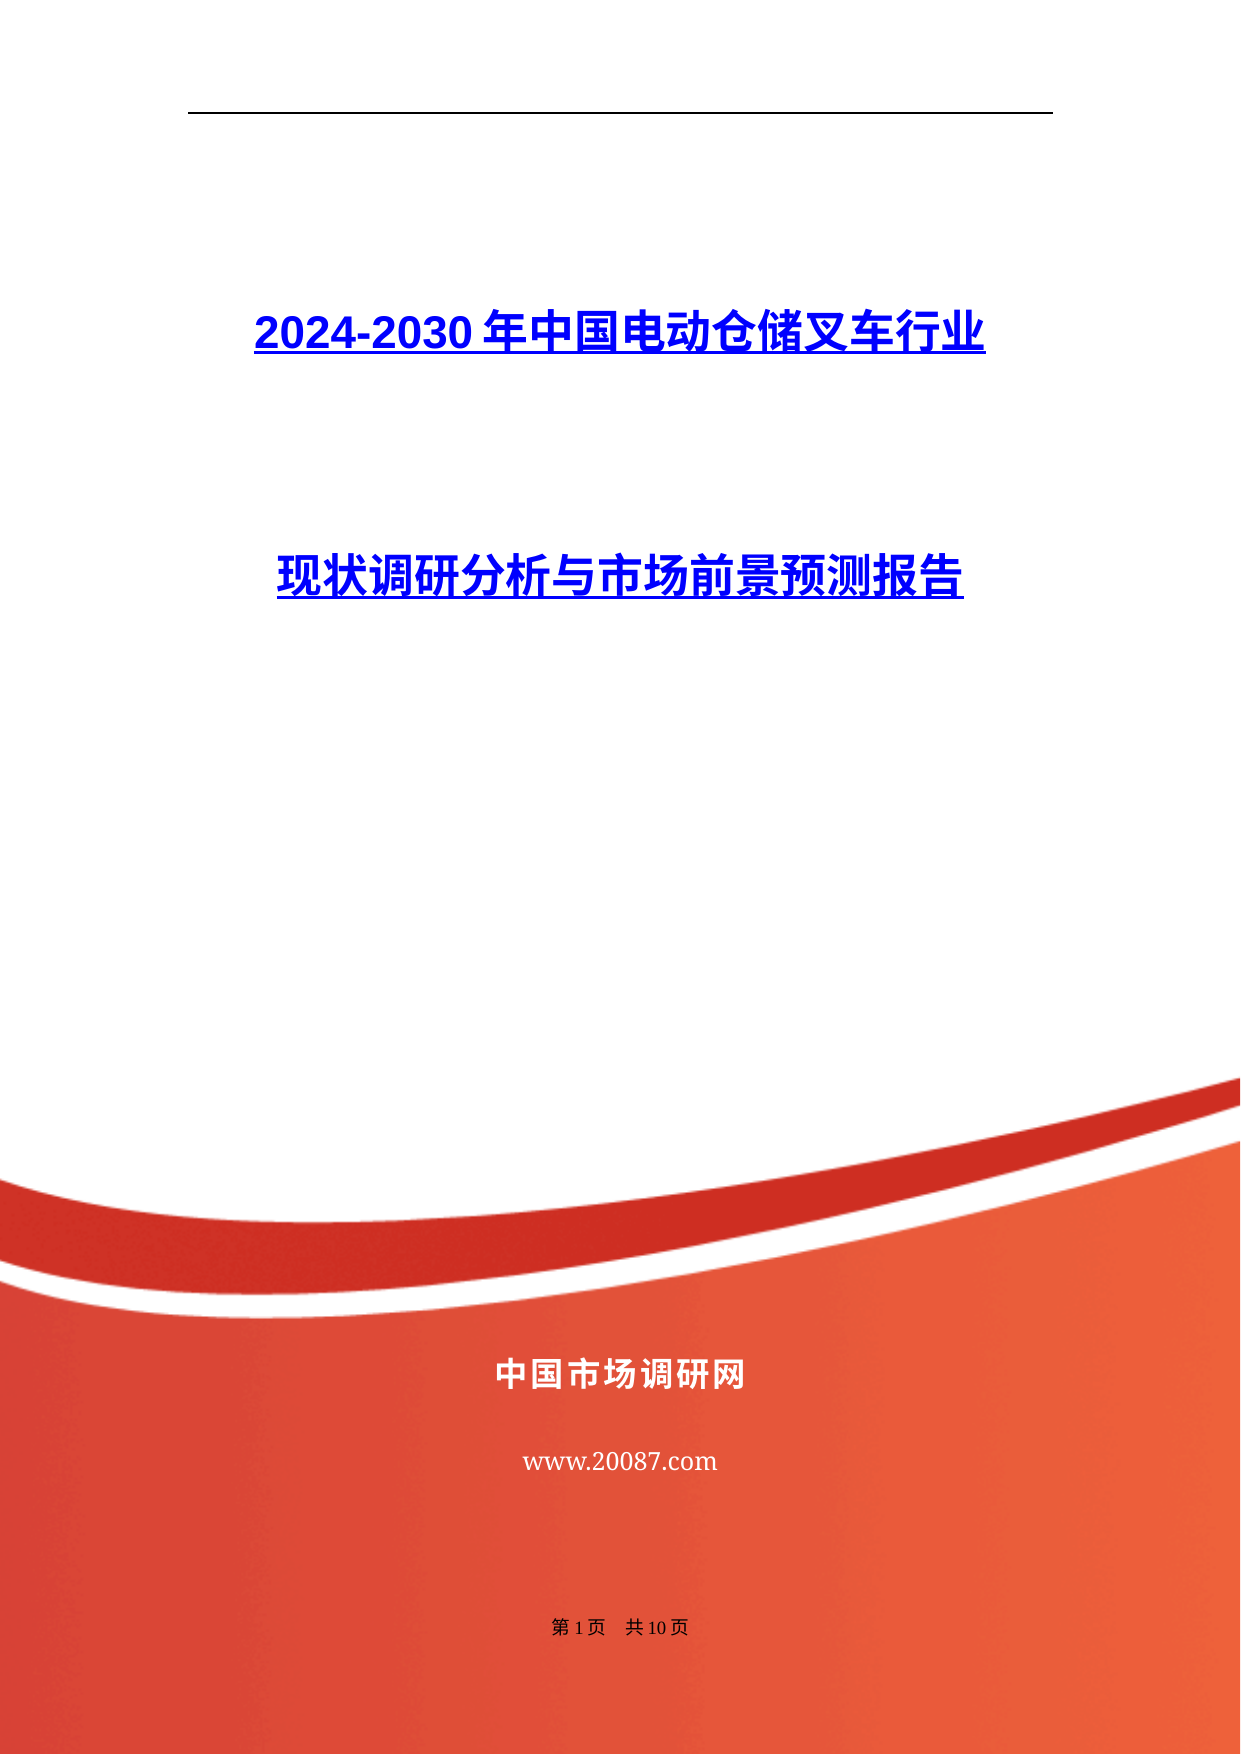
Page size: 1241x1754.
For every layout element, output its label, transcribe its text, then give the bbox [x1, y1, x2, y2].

table_header 2024-2030年中国电动仓储叉车行业现状调研分析与市场前景预测报告 [188, 207, 1053, 773]
subtitle 中国市场调研网 [187, 1339, 1053, 1404]
picture [0, 1006, 1241, 1754]
text www.20087.com [187, 1428, 1053, 1493]
